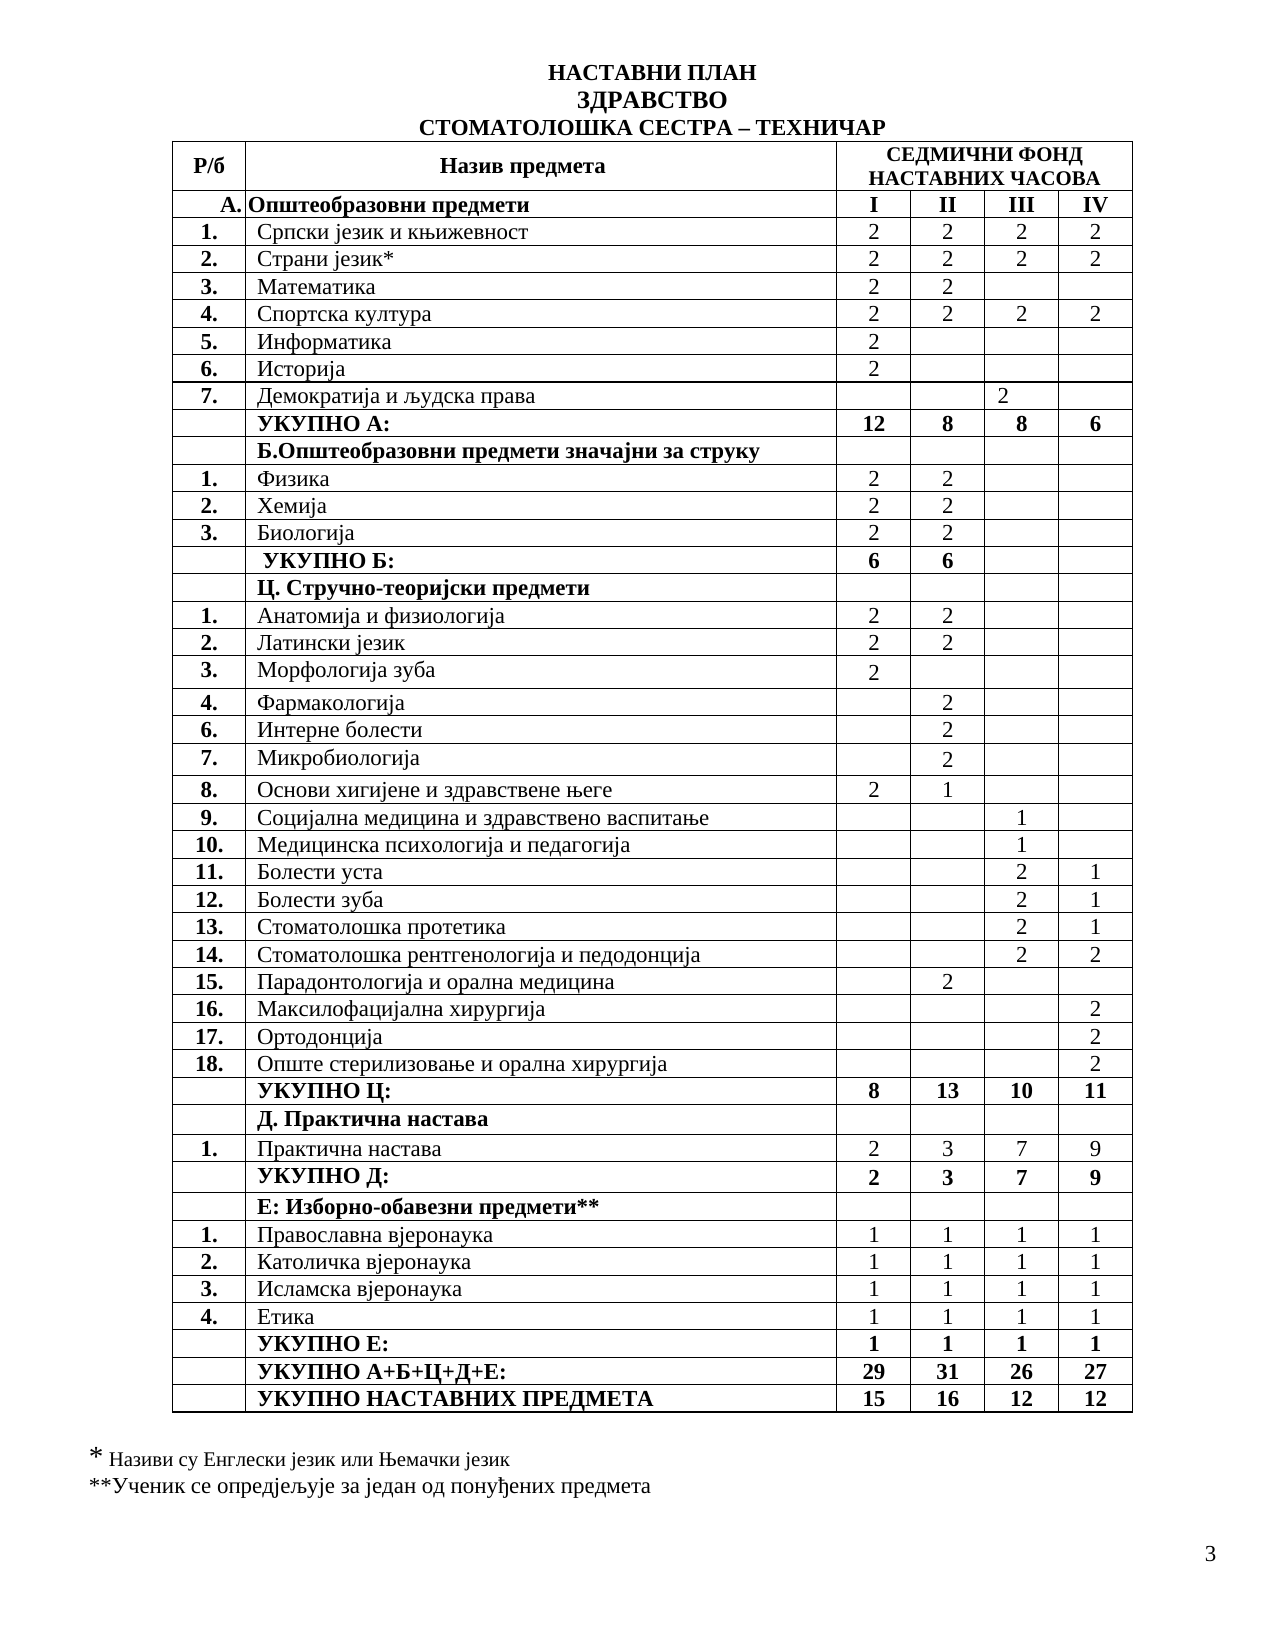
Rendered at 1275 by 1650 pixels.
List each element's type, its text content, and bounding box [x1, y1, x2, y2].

table_cell [1059, 744, 1132, 775]
table_cell 1 [985, 1330, 1058, 1357]
text **Ученик се опредјељује за један од понуђених предмета [89, 1472, 1216, 1499]
table_cell УКУПНО А+Б+Ц+Д+Е: [246, 1358, 836, 1384]
table_cell 12 [1059, 1385, 1132, 1411]
table_cell 1 [985, 831, 1058, 857]
table_cell [837, 859, 910, 885]
table_cell [173, 437, 245, 464]
table_cell 29 [837, 1358, 910, 1384]
table_cell [837, 831, 910, 857]
table_cell Медицинска психологија и педагогија [246, 831, 836, 857]
table_cell 1 [1059, 1221, 1132, 1247]
table_cell Практична настава [246, 1135, 836, 1161]
table_cell [1059, 656, 1132, 688]
table_cell 2 [837, 520, 910, 546]
table_cell Хемија [246, 492, 836, 518]
table_cell 2 [911, 465, 984, 491]
table_cell 2 [837, 246, 910, 272]
table_cell [1059, 602, 1132, 628]
table_cell 2 [837, 1162, 910, 1192]
table_cell 2 [837, 776, 910, 803]
table_cell [1059, 437, 1132, 464]
table_cell [985, 273, 1058, 299]
table_cell 5. [173, 328, 245, 354]
table_cell 2 [911, 218, 984, 244]
table_cell 2 [837, 300, 910, 327]
table_cell [985, 689, 1058, 715]
table_cell 11. [173, 859, 245, 885]
table_cell 2 [911, 629, 984, 655]
table_cell 2 [837, 218, 910, 244]
table_cell [837, 716, 910, 743]
table_cell Интерне болести [246, 716, 836, 743]
table_cell 1 [1059, 913, 1132, 939]
table_header Р/б [173, 142, 245, 190]
table_cell 2 [911, 300, 984, 327]
table_cell 2 [1059, 1050, 1132, 1077]
table_cell [837, 804, 910, 830]
table_cell [985, 1105, 1058, 1134]
table_cell 18. [173, 1050, 245, 1077]
table_cell [911, 656, 984, 688]
table_cell 10 [985, 1078, 1058, 1104]
table_cell [837, 1050, 910, 1077]
table_cell [1059, 383, 1132, 409]
table_cell 2. [173, 1248, 245, 1274]
table_cell [1059, 804, 1132, 830]
table_cell [911, 859, 984, 885]
table_cell 7. [173, 744, 245, 775]
table_cell 2 [1059, 1023, 1132, 1049]
table_cell 2 [985, 383, 1058, 409]
table_cell 2 [1059, 218, 1132, 244]
table_cell 1 [911, 1303, 984, 1329]
table_cell Анатомија и физиологија [246, 602, 836, 628]
table_cell [985, 437, 1058, 464]
table_cell 1 [837, 1330, 910, 1357]
table_cell 31 [911, 1358, 984, 1384]
table_cell 14. [173, 941, 245, 967]
table_cell [1059, 629, 1132, 655]
table_cell 2 [837, 656, 910, 688]
table_cell 2 [837, 602, 910, 628]
table_cell 26 [985, 1358, 1058, 1384]
table_cell [173, 574, 245, 601]
table_cell [173, 1078, 245, 1104]
table_cell 16. [173, 995, 245, 1022]
table_cell [985, 465, 1058, 491]
table_cell 2. [173, 492, 245, 518]
table_cell 1 [1059, 1303, 1132, 1329]
table_cell 1 [1059, 859, 1132, 885]
table_cell 15. [173, 968, 245, 994]
table_cell 1. [173, 602, 245, 628]
table_cell [837, 941, 910, 967]
table_cell [1059, 689, 1132, 715]
table_cell [911, 995, 984, 1022]
table_cell [911, 804, 984, 830]
table_cell Историја [246, 355, 836, 381]
table_cell [837, 913, 910, 939]
table_cell [911, 1050, 984, 1077]
table_cell Ц. Стручно-теоријски предмети [246, 574, 836, 601]
table_cell [911, 574, 984, 601]
table_cell Спортска култура [246, 300, 836, 327]
table_cell [911, 886, 984, 912]
table_cell 2 [911, 968, 984, 994]
table_cell 2 [985, 859, 1058, 885]
table_cell [173, 1385, 245, 1411]
table_cell 12 [837, 410, 910, 436]
table_cell Етика [246, 1303, 836, 1329]
text * Називи су Енглески језик или Њемачки језик [89, 1439, 1216, 1472]
table_cell Католичка вјеронаука [246, 1248, 836, 1274]
table_cell 2 [837, 465, 910, 491]
table_cell [173, 191, 245, 217]
table_cell 13 [911, 1078, 984, 1104]
table_cell Фармакологија [246, 689, 836, 715]
table_cell 3 [911, 1135, 984, 1161]
table_cell 4. [173, 300, 245, 327]
table_cell 2. [173, 629, 245, 655]
table_cell 6 [911, 547, 984, 573]
table_cell [1059, 776, 1132, 803]
table_cell [911, 831, 984, 857]
table_cell [1059, 1105, 1132, 1134]
table_cell 15 [837, 1385, 910, 1411]
table_cell Латински језик [246, 629, 836, 655]
table_cell [1059, 273, 1132, 299]
table_cell 6. [173, 716, 245, 743]
table_cell 6. [173, 355, 245, 381]
subtitle НАСТАВНИ ПЛАН [89, 59, 1216, 85]
table_cell 1 [911, 1330, 984, 1357]
table_cell 1 [837, 1248, 910, 1274]
table_cell I [837, 191, 910, 217]
table_cell [837, 744, 910, 775]
table_cell IV [1059, 191, 1132, 217]
table_cell А. Општеобразовни предмети [246, 191, 836, 217]
table_cell [837, 1193, 910, 1220]
table_cell Болести уста [246, 859, 836, 885]
table_cell 1 [837, 1303, 910, 1329]
table_cell Основи хигијене и здравствене његе [246, 776, 836, 803]
table_cell 2 [985, 300, 1058, 327]
table_header Назив предмета [246, 142, 836, 190]
table_cell [1059, 1193, 1132, 1220]
table_cell 9 [1059, 1135, 1132, 1161]
table_cell [911, 383, 984, 409]
table_cell 2 [911, 492, 984, 518]
table_cell II [911, 191, 984, 217]
table_cell 1 [911, 1276, 984, 1302]
table_cell Демократија и људска права [246, 383, 836, 409]
table_cell 1 [837, 1276, 910, 1302]
table_cell 17. [173, 1023, 245, 1049]
table_cell 1 [1059, 1330, 1132, 1357]
table_cell 7. [173, 383, 245, 409]
table_cell 8. [173, 776, 245, 803]
table_cell [1059, 547, 1132, 573]
table_cell УКУПНО Е: [246, 1330, 836, 1357]
table_cell [1059, 968, 1132, 994]
table_cell Микробиологија [246, 744, 836, 775]
table_cell Информатика [246, 328, 836, 354]
table_cell 2 [1059, 941, 1132, 967]
table_cell [985, 968, 1058, 994]
table_cell 4. [173, 1303, 245, 1329]
table_cell Српски језик и књижевност [246, 218, 836, 244]
table_cell 6 [1059, 410, 1132, 436]
table_cell 7 [985, 1162, 1058, 1192]
table_cell [911, 328, 984, 354]
table_cell УКУПНО Ц: [246, 1078, 836, 1104]
table_cell 2 [837, 492, 910, 518]
table_cell 1. [173, 465, 245, 491]
table_cell 2 [911, 689, 984, 715]
table_cell [173, 1105, 245, 1134]
table_cell [985, 547, 1058, 573]
table_cell [1059, 520, 1132, 546]
table_cell [837, 383, 910, 409]
table_cell [173, 1162, 245, 1192]
table_cell 3. [173, 1276, 245, 1302]
table_cell 1 [985, 1303, 1058, 1329]
table_cell 1 [1059, 1248, 1132, 1274]
table_cell 2 [985, 913, 1058, 939]
table_cell III [985, 191, 1058, 217]
table_cell [985, 1023, 1058, 1049]
table_cell 2 [911, 716, 984, 743]
table_cell [985, 744, 1058, 775]
table_cell Е: Изборно-обавезни предмети** [246, 1193, 836, 1220]
table_cell 2 [911, 273, 984, 299]
table_cell [985, 520, 1058, 546]
table_cell 2 [1059, 246, 1132, 272]
table_cell [911, 1105, 984, 1134]
table_cell [173, 1193, 245, 1220]
table_cell Стоматолошка рентгенологија и педодонција [246, 941, 836, 967]
table_cell [837, 995, 910, 1022]
table_cell [1059, 831, 1132, 857]
table_cell 2 [985, 218, 1058, 244]
table_cell [837, 574, 910, 601]
table_cell 1 [911, 1221, 984, 1247]
table_cell [985, 328, 1058, 354]
table_cell 1 [911, 1248, 984, 1274]
table_cell [1059, 355, 1132, 381]
table_cell [837, 968, 910, 994]
table_cell [911, 1023, 984, 1049]
table_cell УКУПНО Б: [246, 547, 836, 573]
table_cell УКУПНО А: [246, 410, 836, 436]
table_cell 2 [985, 886, 1058, 912]
table_cell Д. Практична настава [246, 1105, 836, 1134]
table_cell 6 [837, 547, 910, 573]
table_cell [985, 995, 1058, 1022]
table_cell Физика [246, 465, 836, 491]
table_cell 1 [985, 1276, 1058, 1302]
table_cell 2 [837, 273, 910, 299]
table_cell Болести зуба [246, 886, 836, 912]
table_cell УКУПНО НАСТАВНИХ ПРЕДМЕТА [246, 1385, 836, 1411]
table_cell [837, 1105, 910, 1134]
table_cell 2 [911, 520, 984, 546]
table_cell [837, 1023, 910, 1049]
table_cell [1059, 465, 1132, 491]
table_cell 10. [173, 831, 245, 857]
table_cell 8 [985, 410, 1058, 436]
table_cell 2 [837, 355, 910, 381]
table_cell 2 [1059, 995, 1132, 1022]
table_cell 12 [985, 1385, 1058, 1411]
table_cell Социјална медицина и здравствено васпитање [246, 804, 836, 830]
table_cell 2 [911, 246, 984, 272]
table_cell [1059, 492, 1132, 518]
table_cell [173, 410, 245, 436]
table_cell Парадонтологија и орална медицина [246, 968, 836, 994]
table_cell Исламска вјеронаука [246, 1276, 836, 1302]
table_cell Б.Општеобразовни предмети значајни за струку [246, 437, 836, 464]
table_cell 8 [837, 1078, 910, 1104]
table_cell [837, 437, 910, 464]
table_cell Математика [246, 273, 836, 299]
table_cell 12. [173, 886, 245, 912]
table_cell [985, 656, 1058, 688]
table_cell [985, 629, 1058, 655]
table_cell [173, 1330, 245, 1357]
table_cell [911, 437, 984, 464]
table_cell 2 [985, 246, 1058, 272]
table_cell Православна вјеронаука [246, 1221, 836, 1247]
table_cell [1059, 716, 1132, 743]
table_cell 2 [911, 602, 984, 628]
table_cell 16 [911, 1385, 984, 1411]
table_cell Биологија [246, 520, 836, 546]
table_cell 9. [173, 804, 245, 830]
table_cell [1059, 574, 1132, 601]
table_cell 2 [837, 1135, 910, 1161]
table_cell [985, 1193, 1058, 1220]
table_cell Страни језик* [246, 246, 836, 272]
table_cell 2 [837, 629, 910, 655]
table_cell [911, 355, 984, 381]
table_cell Опште стерилизовање и орална хирургија [246, 1050, 836, 1077]
table_cell [985, 776, 1058, 803]
table_cell 3 [911, 1162, 984, 1192]
table_cell Стоматолошка протетика [246, 913, 836, 939]
table_cell 2 [911, 744, 984, 775]
table_cell 9 [1059, 1162, 1132, 1192]
table_cell 11 [1059, 1078, 1132, 1104]
table_cell УКУПНО Д: [246, 1162, 836, 1192]
table_cell 3. [173, 656, 245, 688]
table_cell [173, 547, 245, 573]
table_cell [985, 574, 1058, 601]
text ЗДРАВСТВО [89, 85, 1216, 114]
table_cell 1 [985, 804, 1058, 830]
table_cell 3. [173, 273, 245, 299]
table_cell 1 [1059, 886, 1132, 912]
table_cell Морфологија зуба [246, 656, 836, 688]
table_cell [173, 1358, 245, 1384]
text СТОМАТОЛОШКА СЕСТРА – ТЕХНИЧАР [89, 114, 1216, 141]
table_cell [985, 716, 1058, 743]
table_cell 13. [173, 913, 245, 939]
table_cell 1. [173, 1221, 245, 1247]
table_cell 1 [837, 1221, 910, 1247]
table_cell 8 [911, 410, 984, 436]
table_cell 2. [173, 246, 245, 272]
table_cell 2 [1059, 300, 1132, 327]
table_cell [911, 1193, 984, 1220]
table_cell 27 [1059, 1358, 1132, 1384]
table_cell Максилофацијална хирургија [246, 995, 836, 1022]
table_cell [985, 602, 1058, 628]
table_cell [837, 689, 910, 715]
table_header СЕДМИЧНИ ФОНД НАСТАВНИХ ЧАСОВА [837, 142, 1132, 190]
table_cell 7 [985, 1135, 1058, 1161]
table_cell 1. [173, 1135, 245, 1161]
table_cell [985, 1050, 1058, 1077]
table_cell [911, 913, 984, 939]
table_cell [985, 355, 1058, 381]
table_cell 1 [1059, 1276, 1132, 1302]
table_cell 1 [911, 776, 984, 803]
table_cell [911, 941, 984, 967]
table_cell 4. [173, 689, 245, 715]
table_cell 3. [173, 520, 245, 546]
table_cell 1 [985, 1221, 1058, 1247]
table_cell 1. [173, 218, 245, 244]
table_cell Ортодонција [246, 1023, 836, 1049]
table_cell [1059, 328, 1132, 354]
table_cell [837, 886, 910, 912]
table_cell 2 [837, 328, 910, 354]
table_cell [985, 492, 1058, 518]
table_cell 1 [985, 1248, 1058, 1274]
table_cell 2 [985, 941, 1058, 967]
